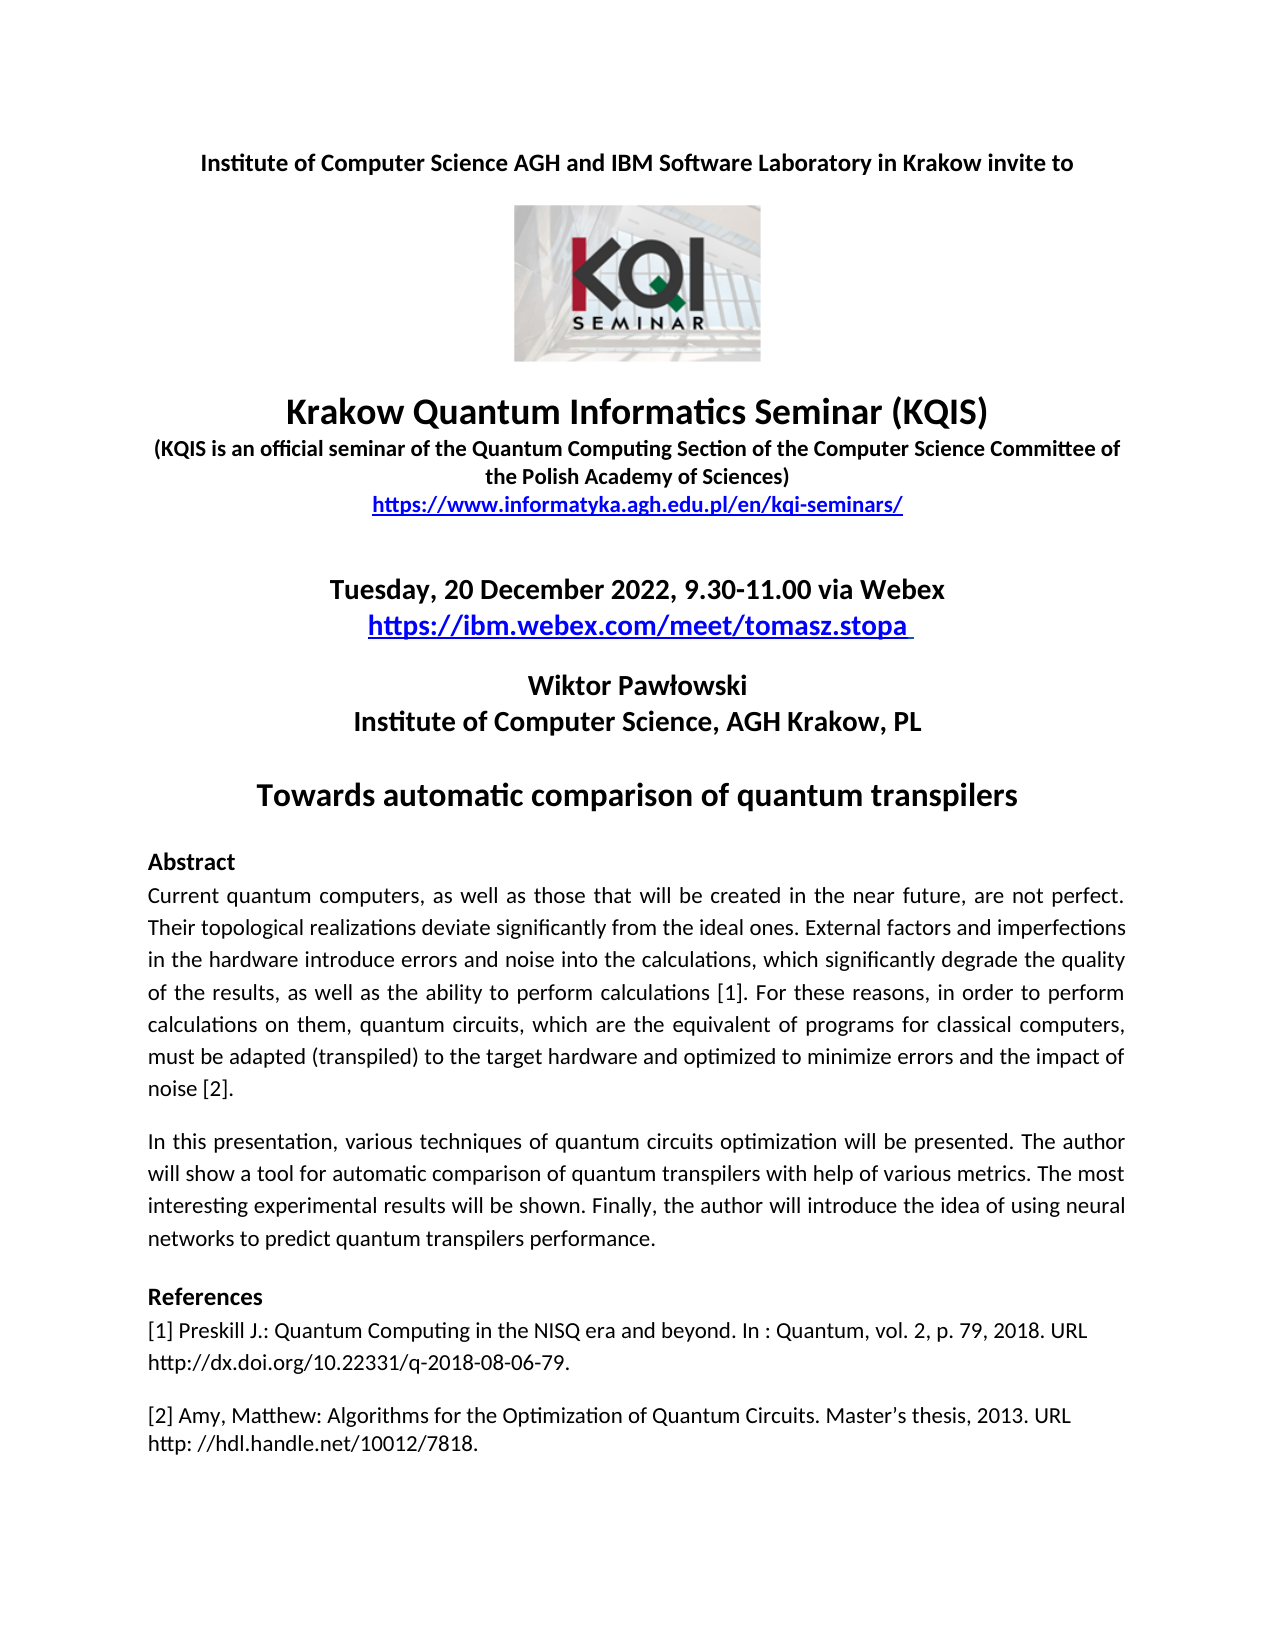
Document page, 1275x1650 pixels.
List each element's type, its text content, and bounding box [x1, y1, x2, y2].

text Abstract [148, 846, 1127, 877]
text [1] Preskill J.: Quantum Computing in the NISQ era and beyond. In : Quantum, vol. 2, p. 79, 2018. URL http://dx.doi.org/10.22331/q-2018-08-06-79. [148, 1316, 1127, 1376]
text [2] Amy, Matthew: Algorithms for the Optimization of Quantum Circuits. Master’s thesis, 2013. URL http: //hdl.handle.net/10012/7818. [148, 1401, 1127, 1457]
text Towards automatic comparison of quantum transpilers [148, 774, 1127, 815]
text Current quantum computers, as well as those that will be created in the near future, are not perfect. Their topological realizations deviate significantly from the ideal ones. External factors and imperfections in the hardware introduce errors and noise into the calculations, which significantly degrade the quality of the results, as well as the ability to perform calculations [1]. For these reasons, in order to perform calculations on them, quantum circuits, which are the equivalent of programs for classical computers, must be adapted (transpiled) to the target hardware and optimized to minimize errors and the impact of noise [2]. [148, 881, 1127, 1102]
text References [148, 1281, 1127, 1312]
text Institute of Computer Science, AGH Krakow, PL [148, 703, 1127, 739]
text Tuesday, 20 December 2022, 9.30-11.00 via Webex https://ibm.webex.com/meet/tomasz.stopa [148, 543, 1127, 642]
text Wiktor Pawłowski [148, 667, 1127, 703]
text Institute of Computer Science AGH and IBM Software Laboratory in Krakow invite to [148, 148, 1127, 178]
text Krakow Quantum Informatics Seminar (KQIS) (KQIS is an official seminar of the Quantum Computing Section of the Computer Science Committee of the Polish Academy of Sciences) https://www.informatyka.agh.edu.pl/en/kqi-seminars/ [148, 388, 1127, 518]
picture [512, 203, 763, 364]
text In this presentation, various techniques of quantum circuits optimization will be presented. The author will show a tool for automatic comparison of quantum transpilers with help of various metrics. The most interesting experimental results will be shown. Finally, the author will introduce the idea of using neural networks to predict quantum transpilers performance. [148, 1127, 1127, 1252]
